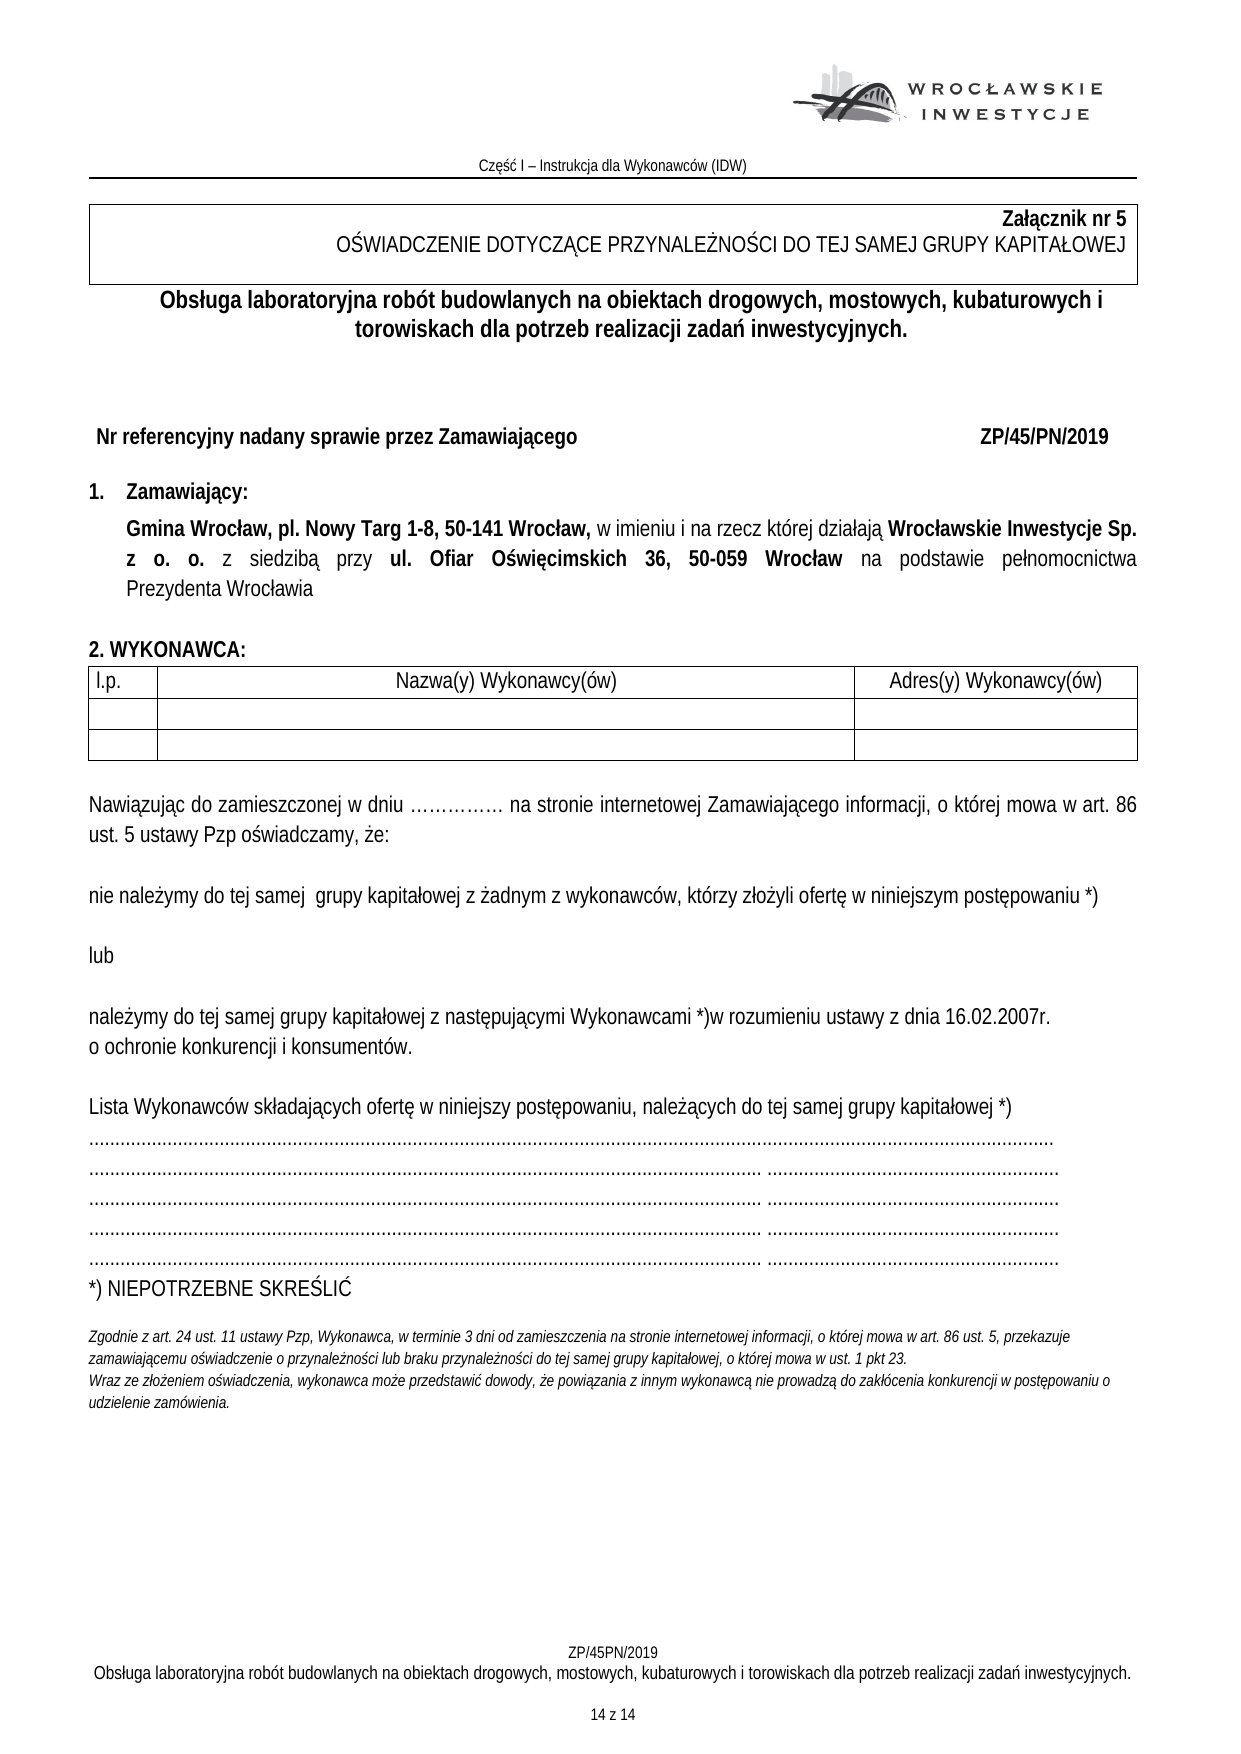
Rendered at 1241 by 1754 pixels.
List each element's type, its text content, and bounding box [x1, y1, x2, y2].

text Obsługa laboratoryjna robót budowlanych na obiektach drogowych, mostowych, kubaturowych i torowiskach dla potrzeb realizacji zadań inwestycyjnych. [126, 285, 1137, 343]
table_header Załącznik nr 5 OŚWIADCZENIE DOTYCZĄCE PRZYNALEŻNOŚCI DO TEJ SAMEJ GRUPY KAPITAŁOWEJ [90, 205, 1137, 284]
text należymy do tej samej grupy kapitałowej z następującymi Wykonawcami *)w rozumieniu ustawy z dnia 16.02.2007r. o ochronie konkurencji i konsumentów. [89, 1003, 1137, 1059]
text ................................................................................................................................. ........................................................ [89, 1184, 1137, 1210]
text Lista Wykonawców składających ofertę w niniejszy postępowaniu, należących do tej samej grupy kapitałowej *) [89, 1093, 1137, 1119]
table_cell [89, 699, 157, 729]
table_cell [89, 730, 157, 760]
table_cell [158, 699, 854, 729]
picture [758, 29, 1138, 157]
table_cell [158, 730, 854, 760]
table_cell [855, 730, 1137, 760]
text ................................................................................................................................. ........................................................ [89, 1154, 1137, 1180]
text *) NIEPOTRZEBNE SKREŚLIĆ [89, 1274, 1137, 1301]
table_header Nazwa(y) Wykonawcy(ów) [158, 667, 854, 697]
table_header ZP/45/PN/2019 [834, 423, 1116, 453]
text Zgodnie z art. 24 ust. 11 ustawy Pzp, Wykonawca, w terminie 3 dni od zamieszczenia na stronie internetowej informacji, o której mowa w art. 86 ust. 5, przekazuje zamawiającemu oświadczenie o przynależności lub braku przynależności do tej samej grupy kapitałowej, o której mowa w ust. 1 pkt 23. [89, 1327, 1137, 1368]
text Nawiązując do zamieszczonej w dniu …………… na stronie internetowej Zamawiającego informacji, o której mowa w art. 86 ust. 5 ustawy Pzp oświadczamy, że: [89, 791, 1137, 848]
text nie należymy do tej samej grupy kapitałowej z żadnym z wykonawców, którzy złożyli ofertę w niniejszym postępowaniu *) [89, 882, 1137, 908]
table_header l.p. [89, 667, 157, 697]
table_header Nr referencyjny nadany sprawie przez Zamawiającego [89, 423, 834, 453]
list 2. WYKONAWCA: [89, 636, 1137, 662]
text ................................................................................................................................. ........................................................ [89, 1214, 1137, 1240]
text lub [89, 942, 1137, 968]
text Wraz ze złożeniem oświadczenia, wykonawca może przedstawić dowody, że powiązania z innym wykonawcą nie prowadzą do zakłócenia konkurencji w postępowaniu o udzielenie zamówienia. [89, 1371, 1137, 1412]
table_cell [855, 699, 1137, 729]
text ......................................................................................................................................................................................... [89, 1123, 1137, 1150]
list Zamawiający: [89, 478, 1137, 504]
table_header Adres(y) Wykonawcy(ów) [855, 667, 1137, 697]
text Gmina Wrocław, pl. Nowy Targ 1-8, 50-141 Wrocław, w imieniu i na rzecz której działają Wrocławskie Inwestycje Sp. z o. o. z siedzibą przy ul. Ofiar Oświęcimskich 36, 50-059 Wrocław na podstawie pełnomocnictwa Prezydenta Wrocławia [126, 515, 1137, 601]
text ................................................................................................................................. ........................................................ [89, 1244, 1137, 1271]
